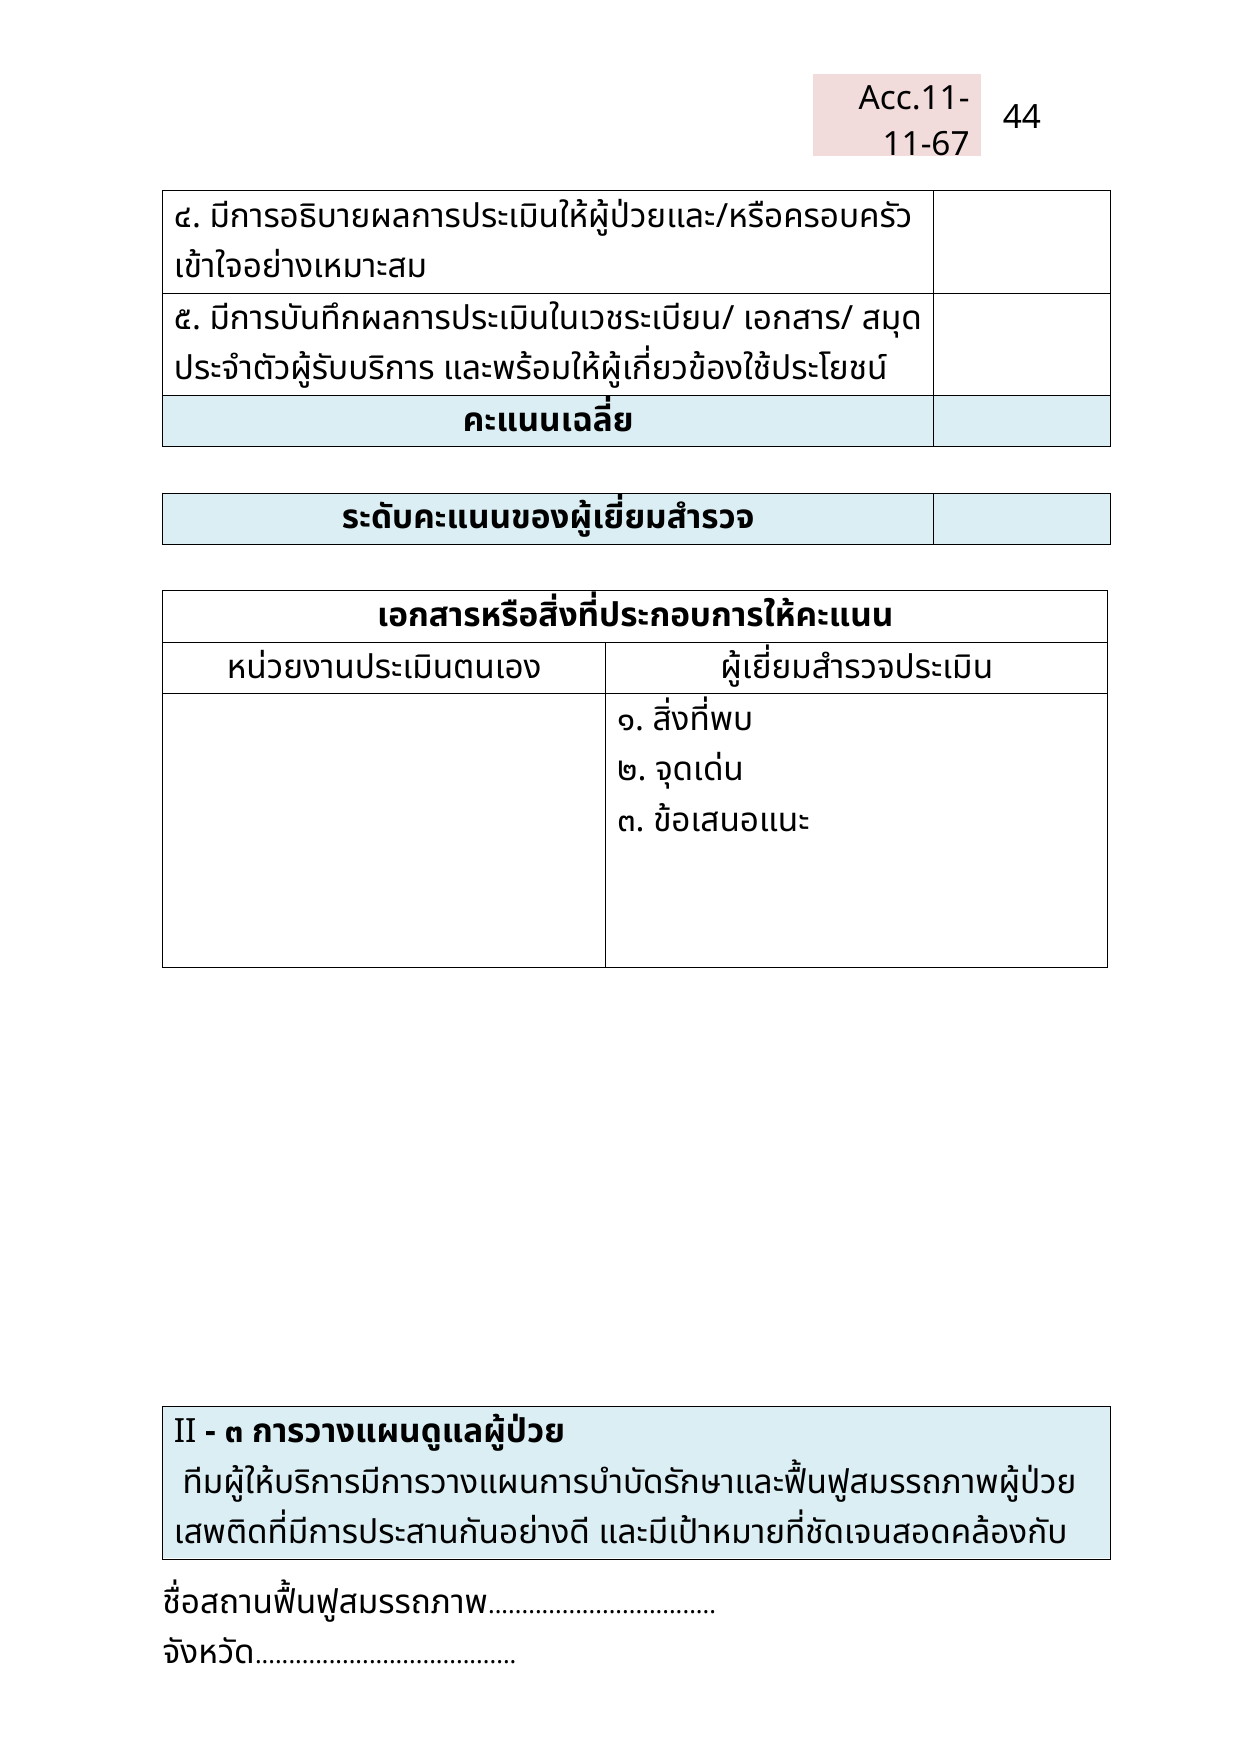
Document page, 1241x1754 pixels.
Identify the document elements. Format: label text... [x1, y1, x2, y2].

table_header [934, 494, 1110, 544]
table_cell [934, 191, 1110, 292]
table_header ระดับคะแนนของผู้เยี่ยมสำรวจ [163, 494, 933, 544]
table_cell คะแนนเฉลี่ย [163, 396, 933, 446]
table_cell [934, 294, 1110, 394]
table_cell ๔. มีการอธิบายผลการประเมินให้ผู้ป่วยและ/หรือครอบครัวเข้าใจอย่างเหมาะสม [163, 191, 933, 292]
table_cell [934, 396, 1110, 446]
table_header เอกสารหรือสิ่งที่ประกอบการให้คะแนน [163, 591, 1107, 642]
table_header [163, 1407, 1110, 1558]
table_cell ผู้เยี่ยมสำรวจประเมิน [606, 643, 1107, 693]
table_cell ๕. มีการบันทึกผลการประเมินในเวชระเบียน/ เอกสาร/ สมุดประจำตัวผู้รับบริการ และพร้อมให้ผู้เกี่ยวข้องใช้ประโยชน์ [163, 294, 933, 394]
table_cell ๑. สิ่งที่พบ ๒. จุดเด่น ๓. ข้อเสนอแนะ [606, 694, 1107, 967]
table_cell หน่วยงานประเมินตนเอง [163, 643, 605, 693]
table_cell [163, 694, 605, 967]
